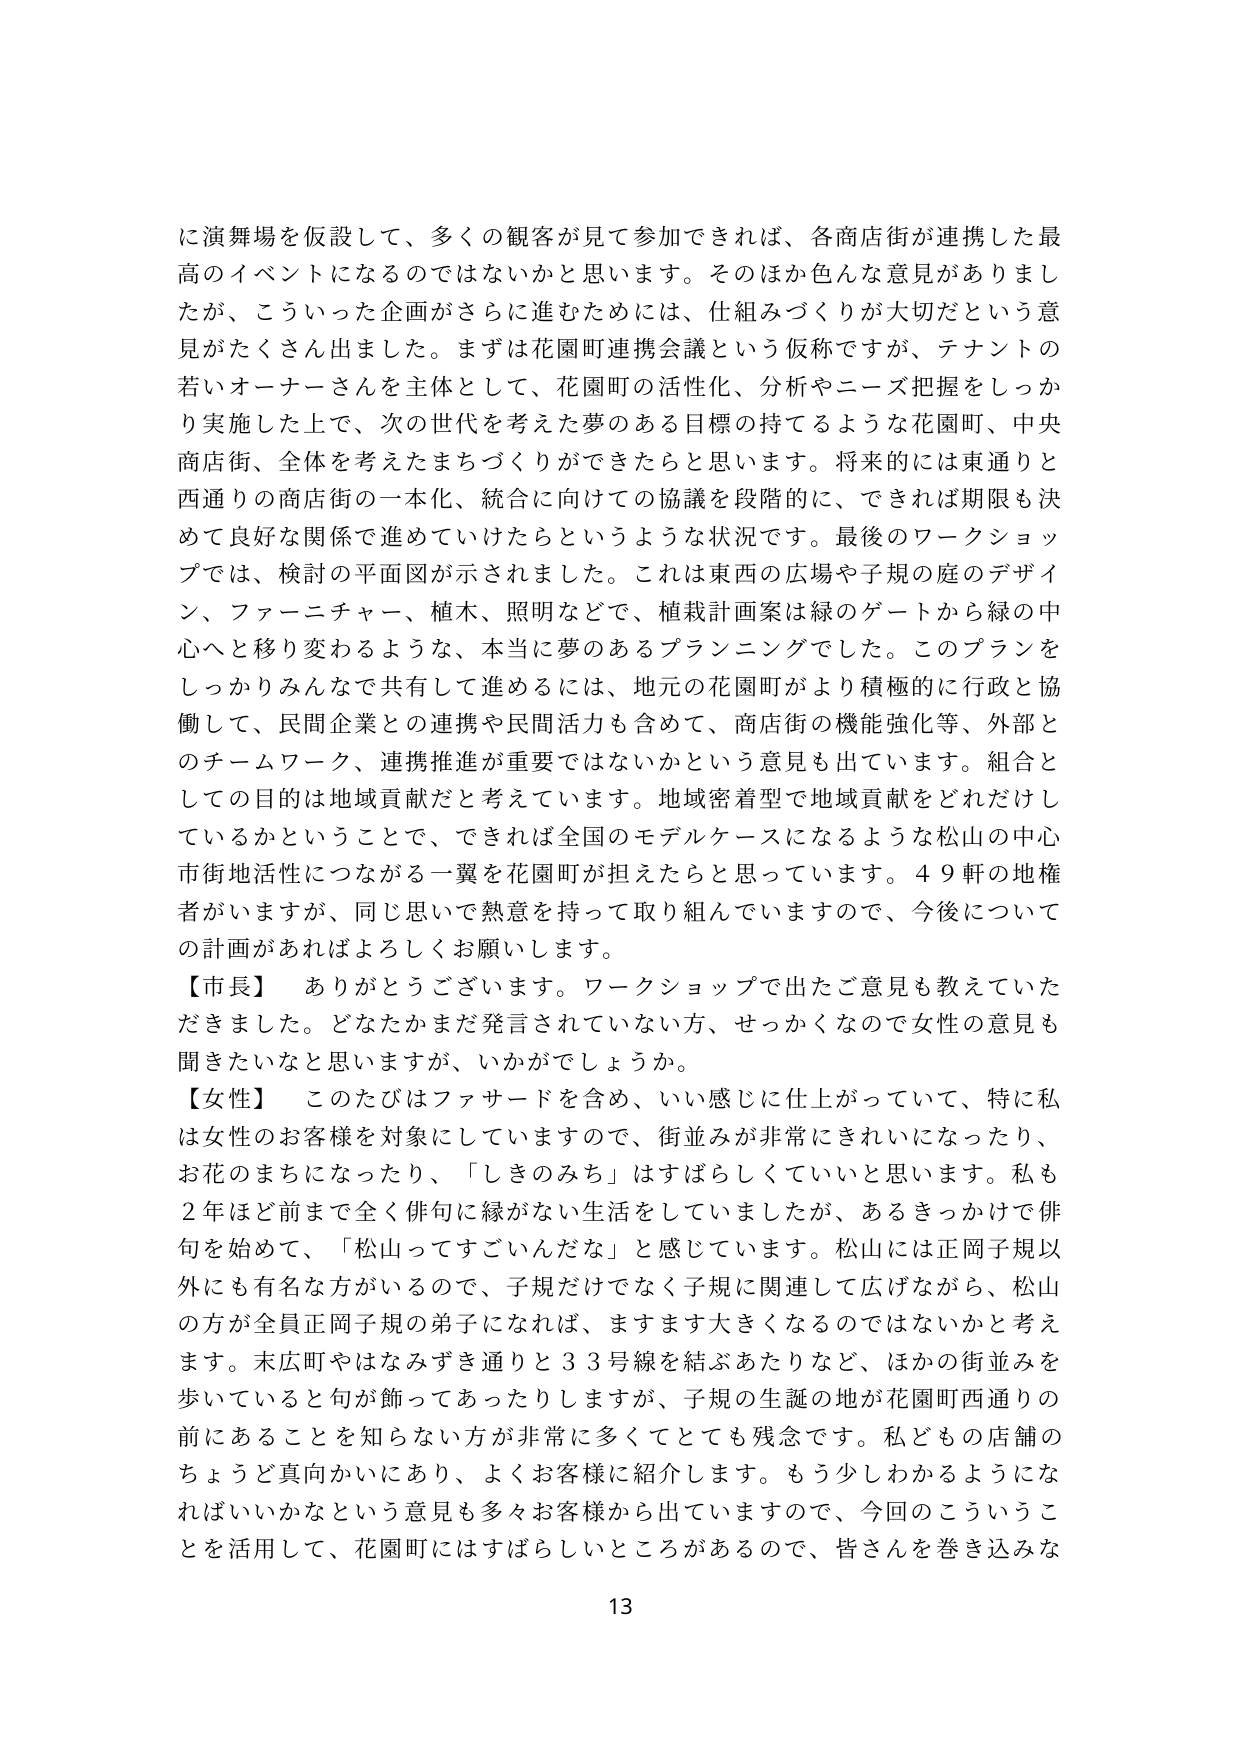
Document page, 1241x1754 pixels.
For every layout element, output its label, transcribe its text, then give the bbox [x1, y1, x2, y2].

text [177, 217, 1063, 967]
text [177, 1079, 1063, 1567]
text 【市長】 ありがとうございます。ワークショップで出たご意見も教えていただきました。どなたかまだ発言されていない方、せっかくなので女性の意見も聞きたいなと思いますが、いかがでしょうか。 [177, 967, 1063, 1079]
